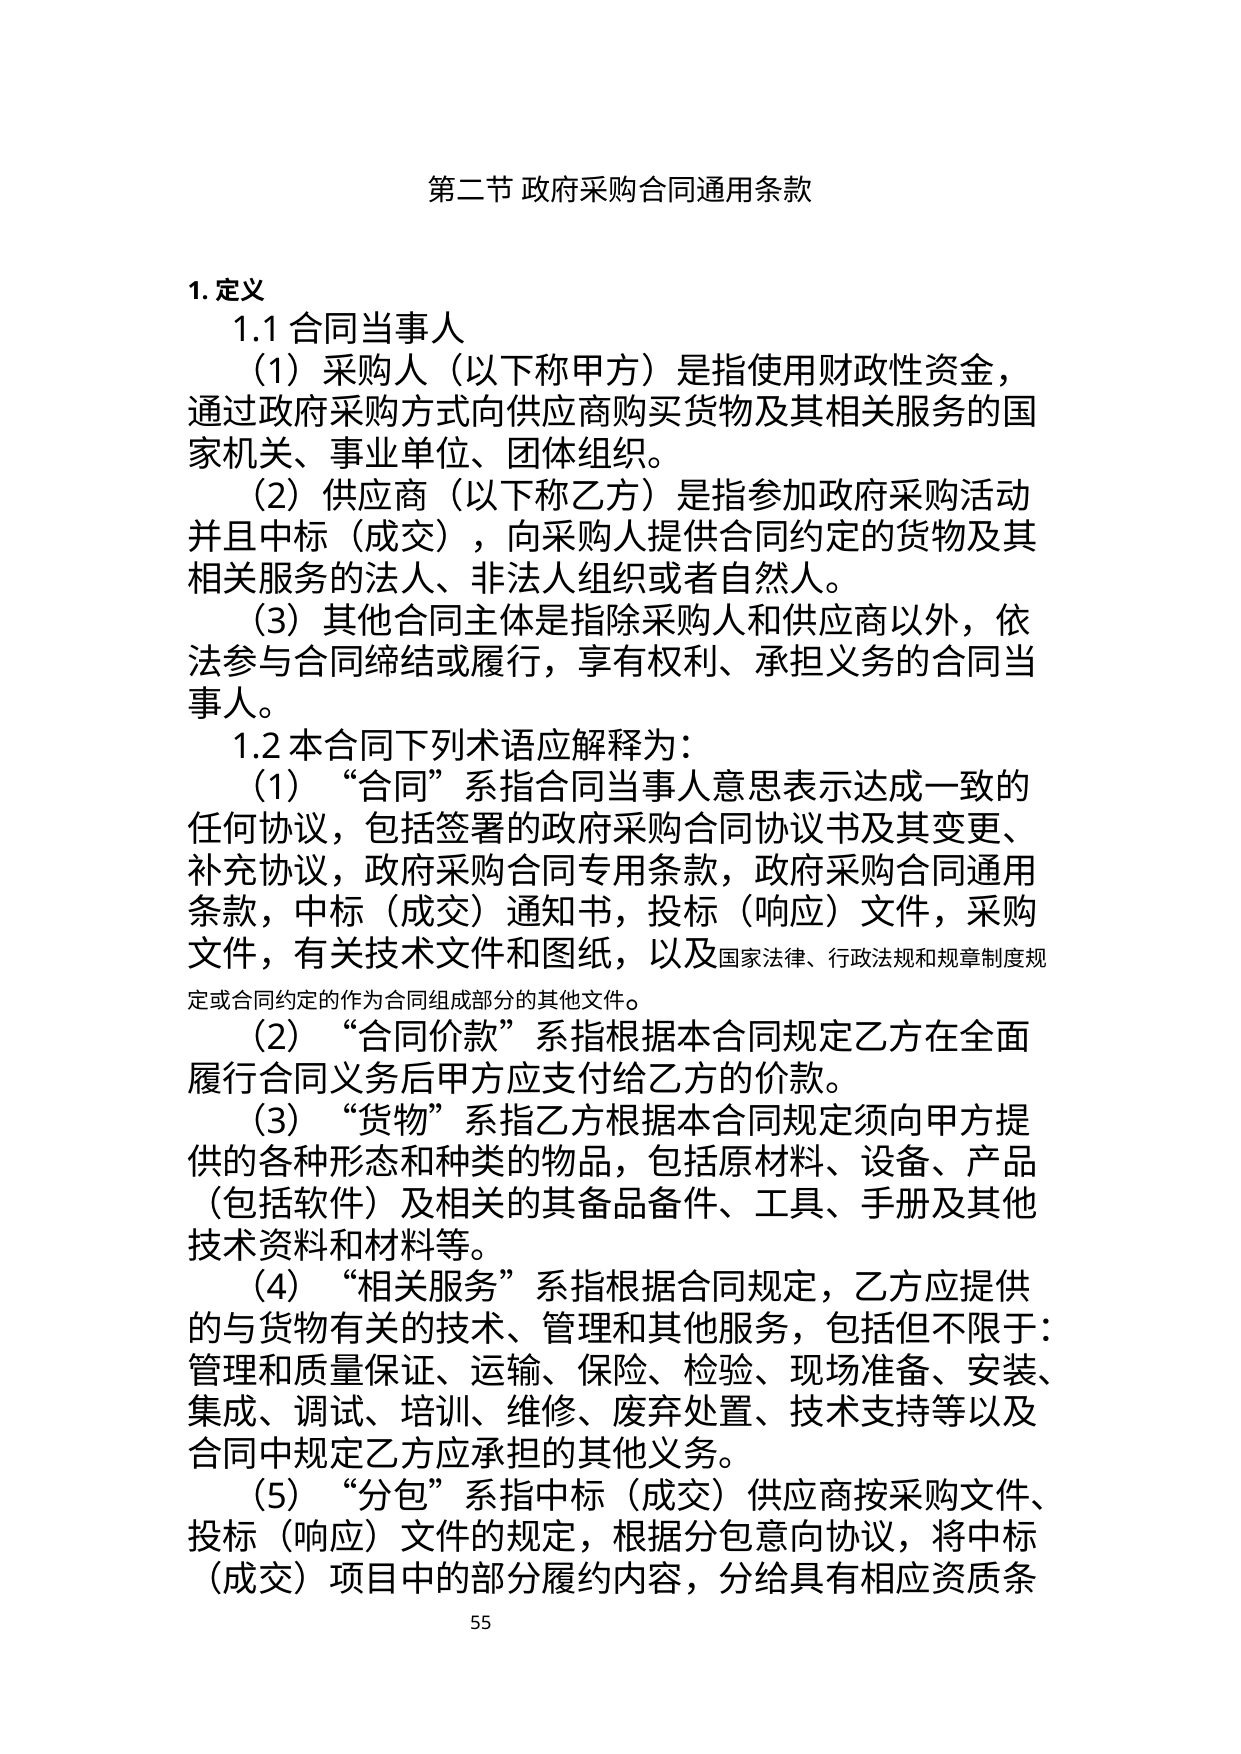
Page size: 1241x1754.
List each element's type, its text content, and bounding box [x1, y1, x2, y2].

text （2）供应商（以下称乙方）是指参加政府采购活动并且中标（成交），向采购人提供合同约定的货物及其相关服务的法人、非法人组织或者自然人。 [187, 475, 1053, 600]
text （4）“相关服务”系指根据合同规定，乙方应提供的与货物有关的技术、管理和其他服务，包括但不限于：管理和质量保证、运输、保险、检验、现场准备、安装、集成、调试、培训、维修、废弃处置、技术支持等以及合同中规定乙方应承担的其他义务。 [187, 1266, 1053, 1475]
text （3）“货物”系指乙方根据本合同规定须向甲方提供的各种形态和种类的物品，包括原材料、设备、产品（包括软件）及相关的其备品备件、工具、手册及其他技术资料和材料等。 [187, 1100, 1053, 1266]
text 1.2本合同下列术语应解释为： [187, 725, 1053, 766]
text 1. 定义 [187, 266, 1053, 308]
text 1.1合同当事人 [187, 308, 1053, 350]
subtitle 第二节 政府采购合同通用条款 [187, 166, 1053, 208]
text （1）采购人（以下称甲方）是指使用财政性资金，通过政府采购方式向供应商购买货物及其相关服务的国家机关、事业单位、团体组织。 [187, 350, 1053, 475]
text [187, 1475, 1053, 1600]
text （1）“合同”系指合同当事人意思表示达成一致的任何协议，包括签署的政府采购合同协议书及其变更、补充协议，政府采购合同专用条款，政府采购合同通用条款，中标（成交）通知书，投标（响应）文件，采购文件，有关技术文件和图纸，以及国家法律、行政法规和规章制度规定或合同约定的作为合同组成部分的其他文件。 [187, 766, 1053, 1016]
text （2）“合同价款”系指根据本合同规定乙方在全面履行合同义务后甲方应支付给乙方的价款。 [187, 1016, 1053, 1100]
text （3）其他合同主体是指除采购人和供应商以外，依法参与合同缔结或履行，享有权利、承担义务的合同当事人。 [187, 600, 1053, 725]
